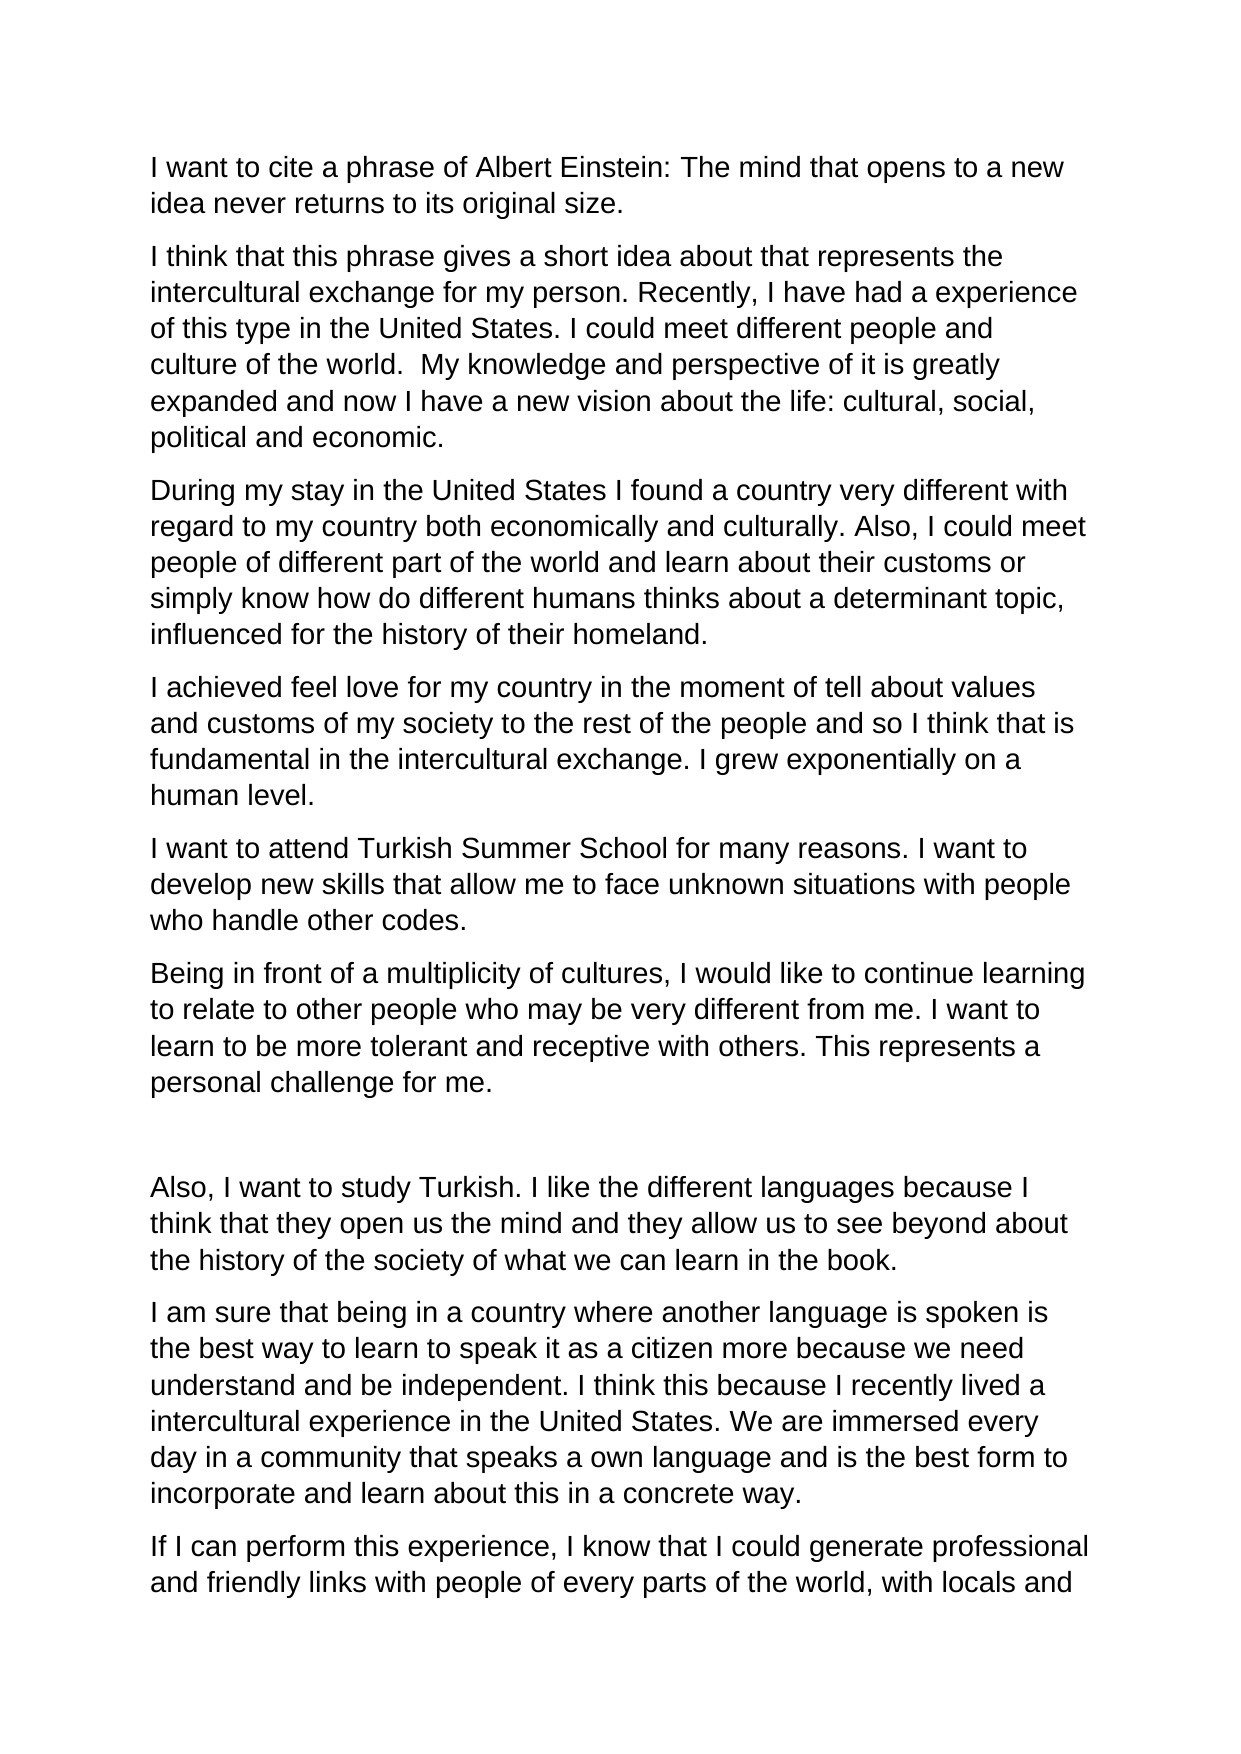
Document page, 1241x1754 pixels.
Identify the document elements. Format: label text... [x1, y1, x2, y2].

text Also, I want to study Turkish. I like the different languages because I think that they open us the mind and they allow us to see beyond about the history of the society of what we can learn in the book. [150, 1170, 1090, 1276]
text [150, 1529, 1090, 1599]
text I am sure that being in a country where another language is spoken is the best way to learn to speak it as a citizen more because we need understand and be independent. I think this because I recently lived a intercultural experience in the United States. We are immersed every day in a community that speaks a own language and is the best form to incorporate and learn about this in a concrete way. [150, 1295, 1090, 1510]
text I think that this phrase gives a short idea about that represents the intercultural exchange for my person. Recently, I have had a experience of this type in the United States. I could meet different people and culture of the world. My knowledge and perspective of it is greatly expanded and now I have a new vision about the life: cultural, social, political and economic. [150, 239, 1090, 453]
text I want to attend Turkish Summer School for many reasons. I want to develop new skills that allow me to face unknown situations with people who handle other codes. [150, 831, 1090, 937]
text I want to cite a phrase of Albert Einstein: The mind that opens to a new idea never returns to its original size. [150, 150, 1090, 220]
text Being in front of a multiplicity of cultures, I would like to continue learning to relate to other people who may be very different from me. I want to learn to be more tolerant and receptive with others. This represents a personal challenge for me. [150, 956, 1090, 1098]
text During my stay in the United States I found a country very different with regard to my country both economically and culturally. Also, I could meet people of different part of the world and learn about their customs or simply know how do different humans thinks about a determinant topic, influenced for the history of their homeland. [150, 472, 1090, 651]
text I achieved feel love for my country in the moment of tell about values and customs of my society to the rest of the people and so I think that is fundamental in the intercultural exchange. I grew exponentially on a human level. [150, 670, 1090, 812]
